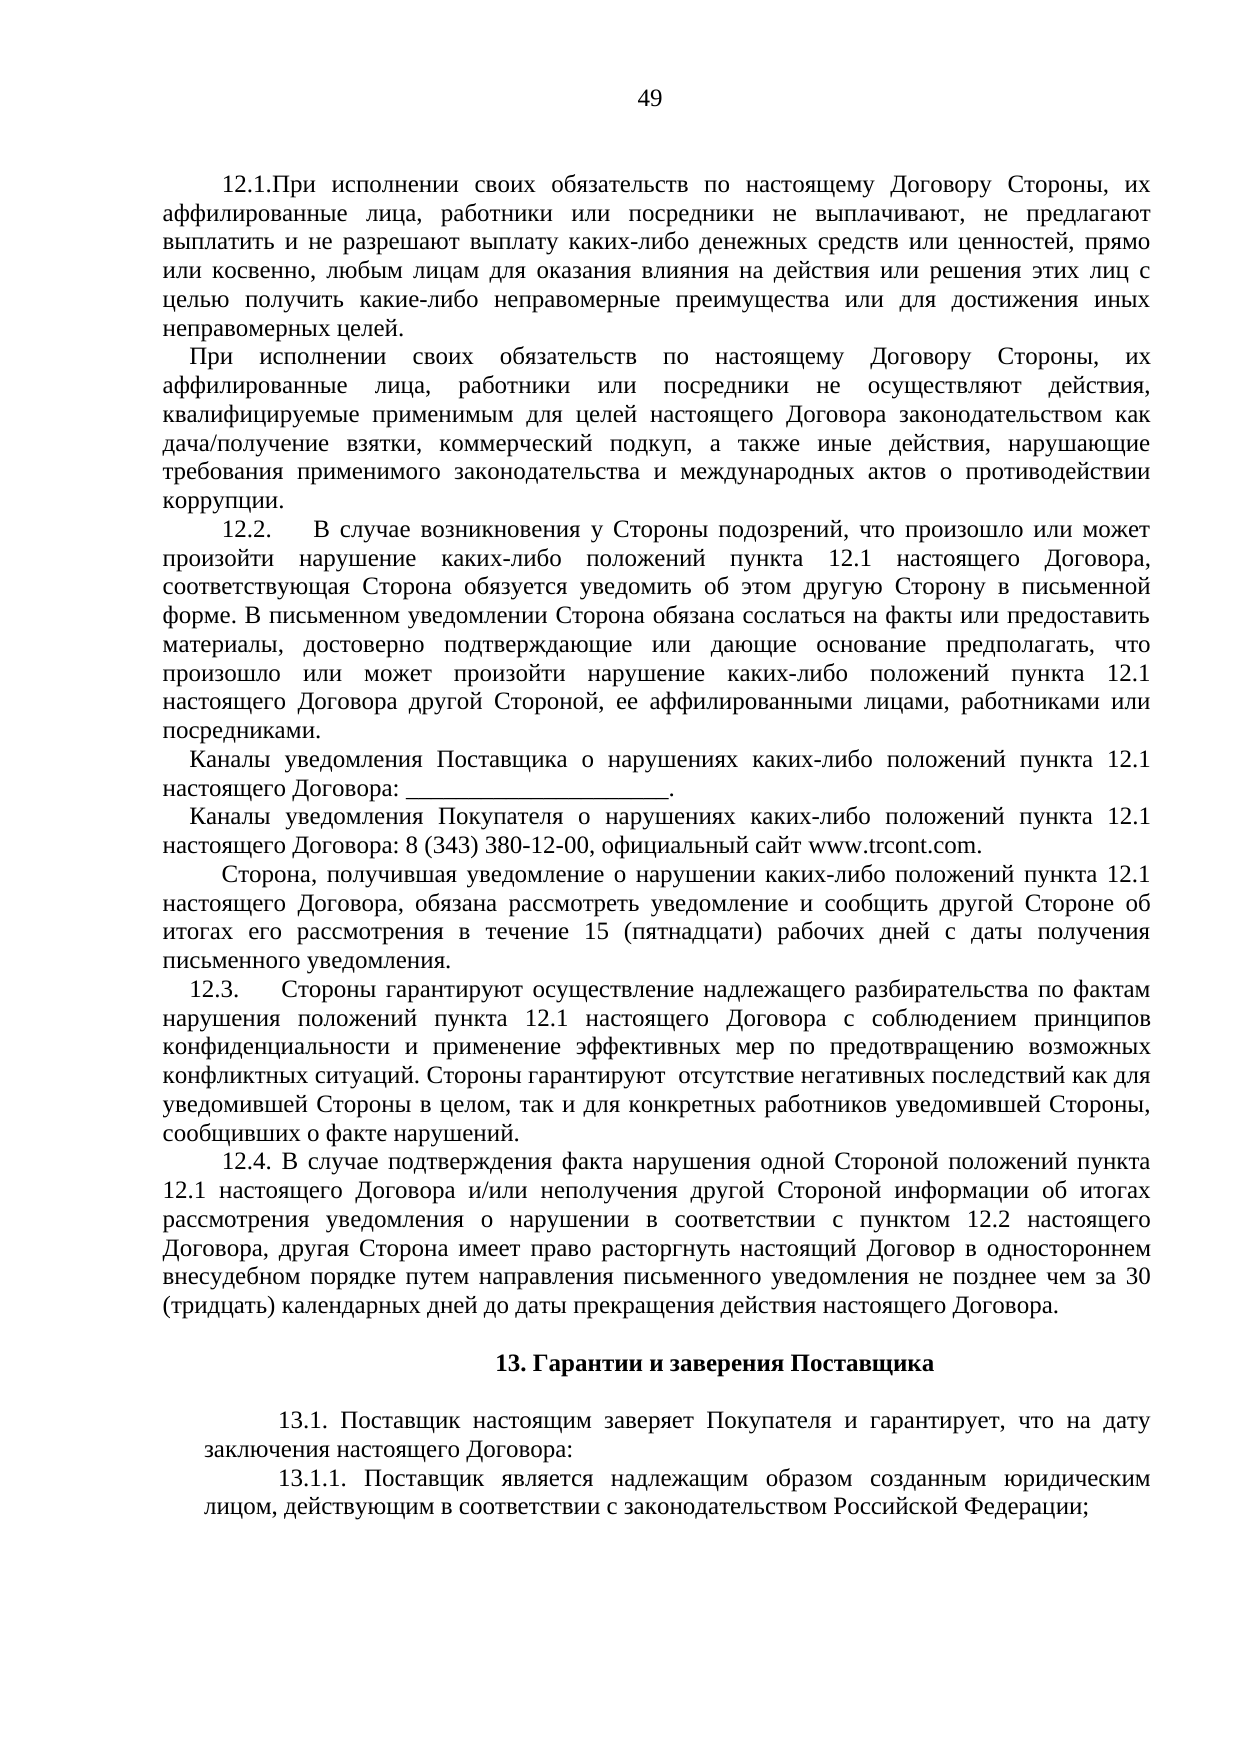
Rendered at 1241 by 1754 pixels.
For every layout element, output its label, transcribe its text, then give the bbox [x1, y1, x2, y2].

text 13.1. Поставщик настоящим заверяет Покупателя и гарантирует, что на дату заключения настоящего Договора: [204, 1405, 1152, 1463]
list 12.1. При исполнении своих обязательств по настоящему Договору Стороны, их аффилированные лица, работники или посредники не выплачивают, не предлагают выплатить и не разрешают выплату каких-либо денежных средств или ценностей, прямо или косвенно, любым лицам для оказания влияния на действия или решения этих лиц с целью получить какие-либо неправомерные преимущества или для достижения иных неправомерных целей. [162, 169, 1152, 341]
text Каналы уведомления Покупателя о нарушениях каких-либо положений пункта 12.1 настоящего Договора: 8 (343) 380-12-00, официальный сайт www.trcont.com. [162, 801, 1152, 859]
text 12.2. В случае возникновения у Стороны подозрений, что произошло или может произойти нарушение каких-либо положений пункта 12.1 настоящего Договора, соответствующая Сторона обязуется уведомить об этом другую Сторону в письменной форме. В письменном уведомлении Сторона обязана сослаться на факты или предоставить материалы, достоверно подтверждающие или дающие основание предполагать, что произошло или может произойти нарушение каких-либо положений пункта 12.1 настоящего Договора другой Стороной, ее аффилированными лицами, работниками или посредниками. [162, 514, 1152, 744]
text При исполнении своих обязательств по настоящему Договору Стороны, их аффилированные лица, работники или посредники не осуществляют действия, квалифицируемые применимым для целей настоящего Договора законодательством как дача/получение взятки, коммерческий подкуп, а также иные действия, нарушающие требования применимого законодательства и международных актов о противодействии коррупции. [162, 341, 1152, 514]
text 12.4. В случае подтверждения факта нарушения одной Стороной положений пункта 12.1 настоящего Договора и/или неполучения другой Стороной информации об итогах рассмотрения уведомления о нарушении в соответствии с пунктом 12.2 настоящего Договора, другая Сторона имеет право расторгнуть настоящий Договор в одностороннем внесудебном порядке путем направления письменного уведомления не позднее чем за 30 (тридцать) календарных дней до даты прекращения действия настоящего Договора. [162, 1146, 1152, 1319]
text Каналы уведомления Поставщика о нарушениях каких-либо положений пункта 12.1 настоящего Договора: _____________________. [162, 744, 1152, 801]
text 13.1.1. Поставщик является надлежащим образом созданным юридическим лицом, действующим в соответствии с законодательством Российской Федерации; [204, 1463, 1152, 1520]
text Сторона, получившая уведомление о нарушении каких-либо положений пункта 12.1 настоящего Договора, обязана рассмотреть уведомление и сообщить другой Стороне об итогах его рассмотрения в течение 15 (пятнадцати) рабочих дней с даты получения письменного уведомления. [162, 859, 1152, 974]
text 12.3. Стороны гарантируют осуществление надлежащего разбирательства по фактам нарушения положений пункта 12.1 настоящего Договора с соблюдением принципов конфиденциальности и применение эффективных мер по предотвращению возможных конфликтных ситуаций. Стороны гарантируют отсутствие негативных последствий как для уведомившей Стороны в целом, так и для конкретных работников уведомившей Стороны, сообщивших о факте нарушений. [162, 974, 1152, 1146]
text 13. Гарантии и заверения Поставщика [204, 1348, 1152, 1376]
